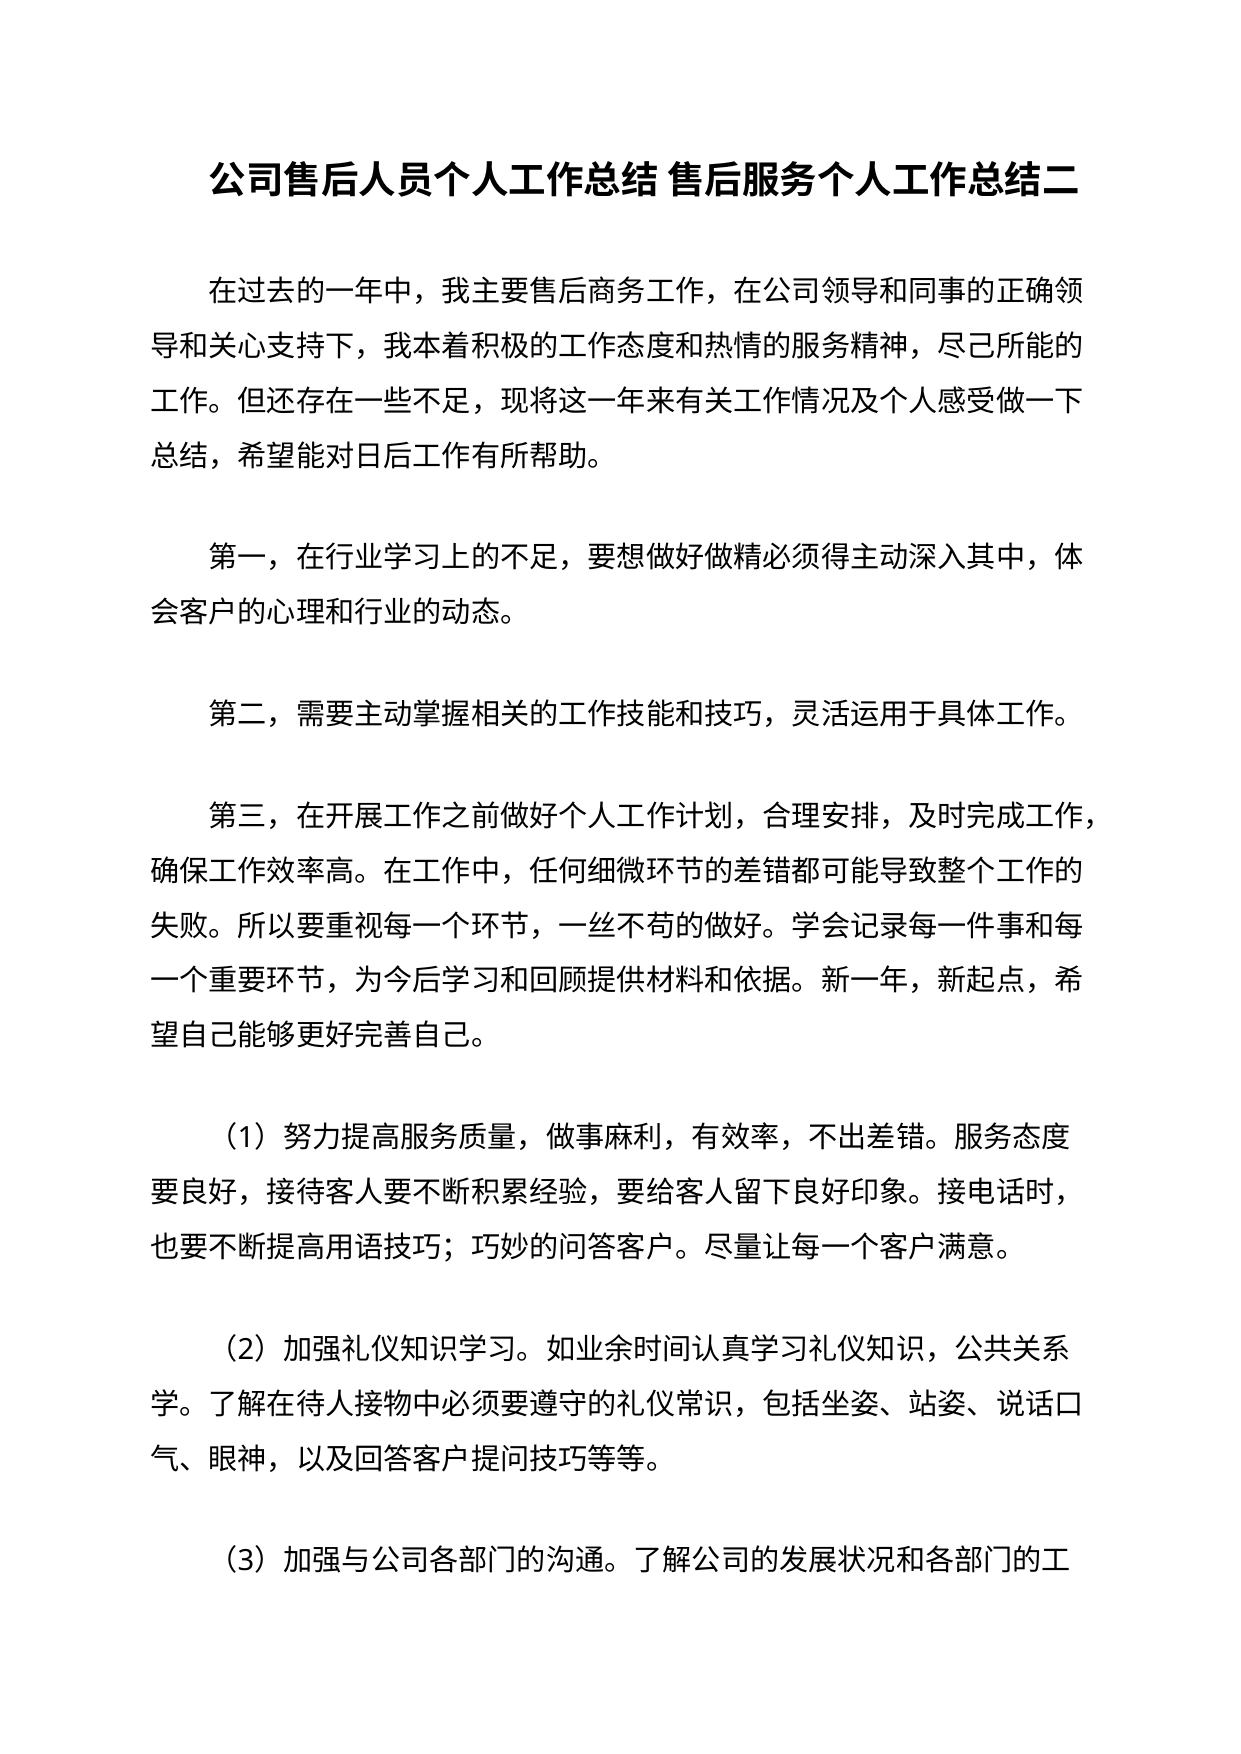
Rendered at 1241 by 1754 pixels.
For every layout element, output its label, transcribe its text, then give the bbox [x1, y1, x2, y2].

text 第一，在行业学习上的不足，要想做好做精必须得主动深入其中，体会客户的心理和行业的动态。 [150, 534, 1090, 631]
text 第三，在开展工作之前做好个人工作计划，合理安排，及时完成工作，确保工作效率高。在工作中，任何细微环节的差错都可能导致整个工作的失败。所以要重视每一个环节，一丝不苟的做好。学会记录每一件事和每一个重要环节，为今后学习和回顾提供材料和依据。新一年，新起点，希望自己能够更好完善自己。 [150, 792, 1090, 1054]
text 第二，需要主动掌握相关的工作技能和技巧，灵活运用于具体工作。 [150, 691, 1090, 733]
text 公司售后人员个人工作总结 售后服务个人工作总结二 [150, 150, 1090, 204]
text 在过去的一年中，我主要售后商务工作，在公司领导和同事的正确领导和关心支持下，我本着积极的工作态度和热情的服务精神，尽己所能的工作。但还存在一些不足，现将这一年来有关工作情况及个人感受做一下总结，希望能对日后工作有所帮助。 [150, 267, 1090, 474]
text （2）加强礼仪知识学习。如业余时间认真学习礼仪知识，公共关系学。了解在待人接物中必须要遵守的礼仪常识，包括坐姿、站姿、说话口气、眼神，以及回答客户提问技巧等等。 [150, 1325, 1090, 1477]
text （1）努力提高服务质量，做事麻利，有效率，不出差错。服务态度要良好，接待客人要不断积累经验，要给客人留下良好印象。接电话时，也要不断提高用语技巧；巧妙的问答客户。尽量让每一个客户满意。 [150, 1114, 1090, 1266]
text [150, 1537, 1090, 1579]
